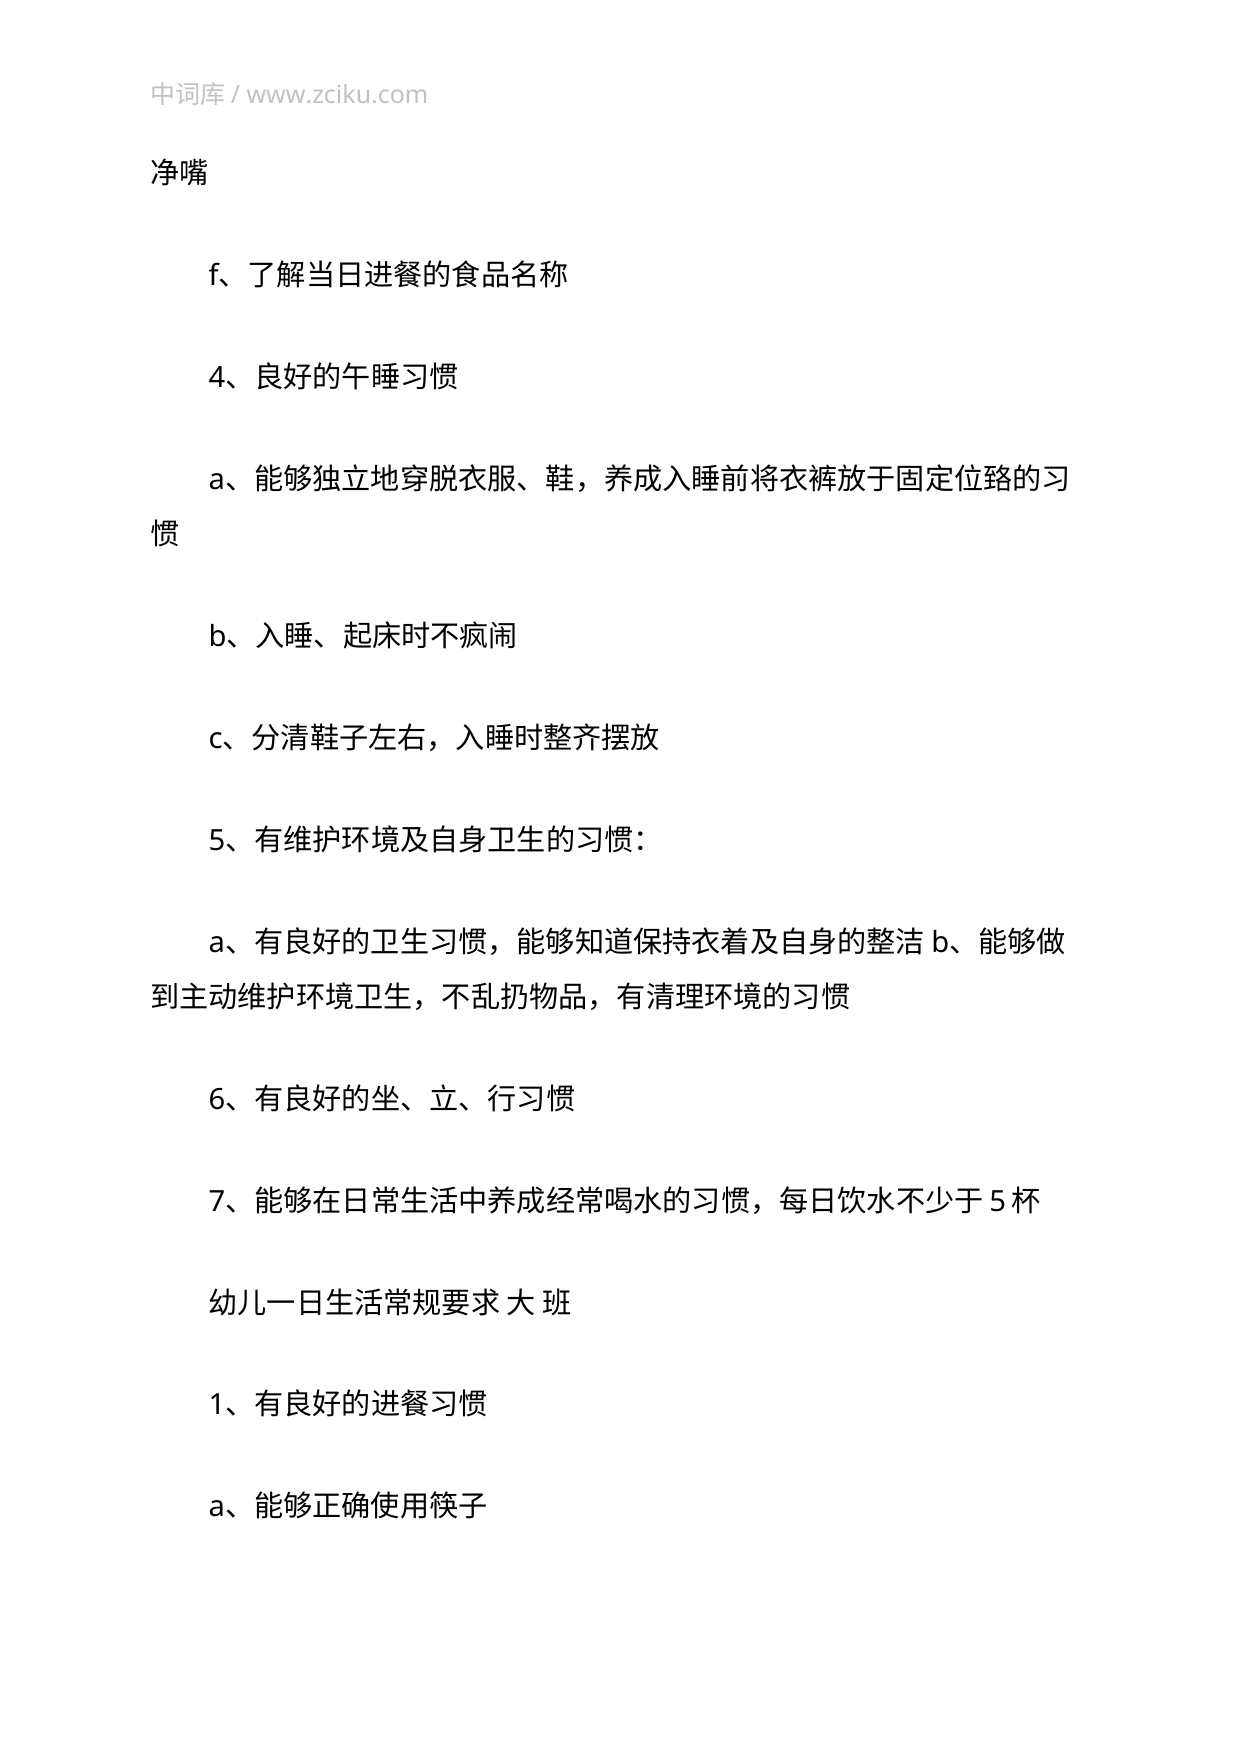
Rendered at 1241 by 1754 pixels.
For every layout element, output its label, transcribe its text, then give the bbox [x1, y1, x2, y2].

text 1、有良好的进餐习惯 [150, 1381, 1090, 1423]
text 7、能够在日常生活中养成经常喝水的习惯，每日饮水不少于5杯 [150, 1177, 1090, 1219]
text a、能够独立地穿脱衣服、鞋，养成入睡前将衣裤放于固定位臵的习惯 [150, 456, 1090, 553]
text 6、有良好的坐、立、行习惯 [150, 1075, 1090, 1118]
text c、分清鞋子左右，入睡时整齐摆放 [150, 714, 1090, 757]
text 4、良好的午睡习惯 [150, 354, 1090, 396]
text a、能够正确使用筷子 [150, 1483, 1090, 1525]
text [150, 150, 1090, 192]
text 幼儿一日生活常规要求 大 班 [150, 1279, 1090, 1321]
text a、有良好的卫生习惯，能够知道保持衣着及自身的整洁 b、能够做到主动维护环境卫生，不乱扔物品，有清理环境的习惯 [150, 918, 1090, 1016]
text 5、有维护环境及自身卫生的习惯： [150, 816, 1090, 859]
text b、入睡、起床时不疯闹 [150, 612, 1090, 655]
text f、了解当日进餐的食品名称 [150, 252, 1090, 294]
